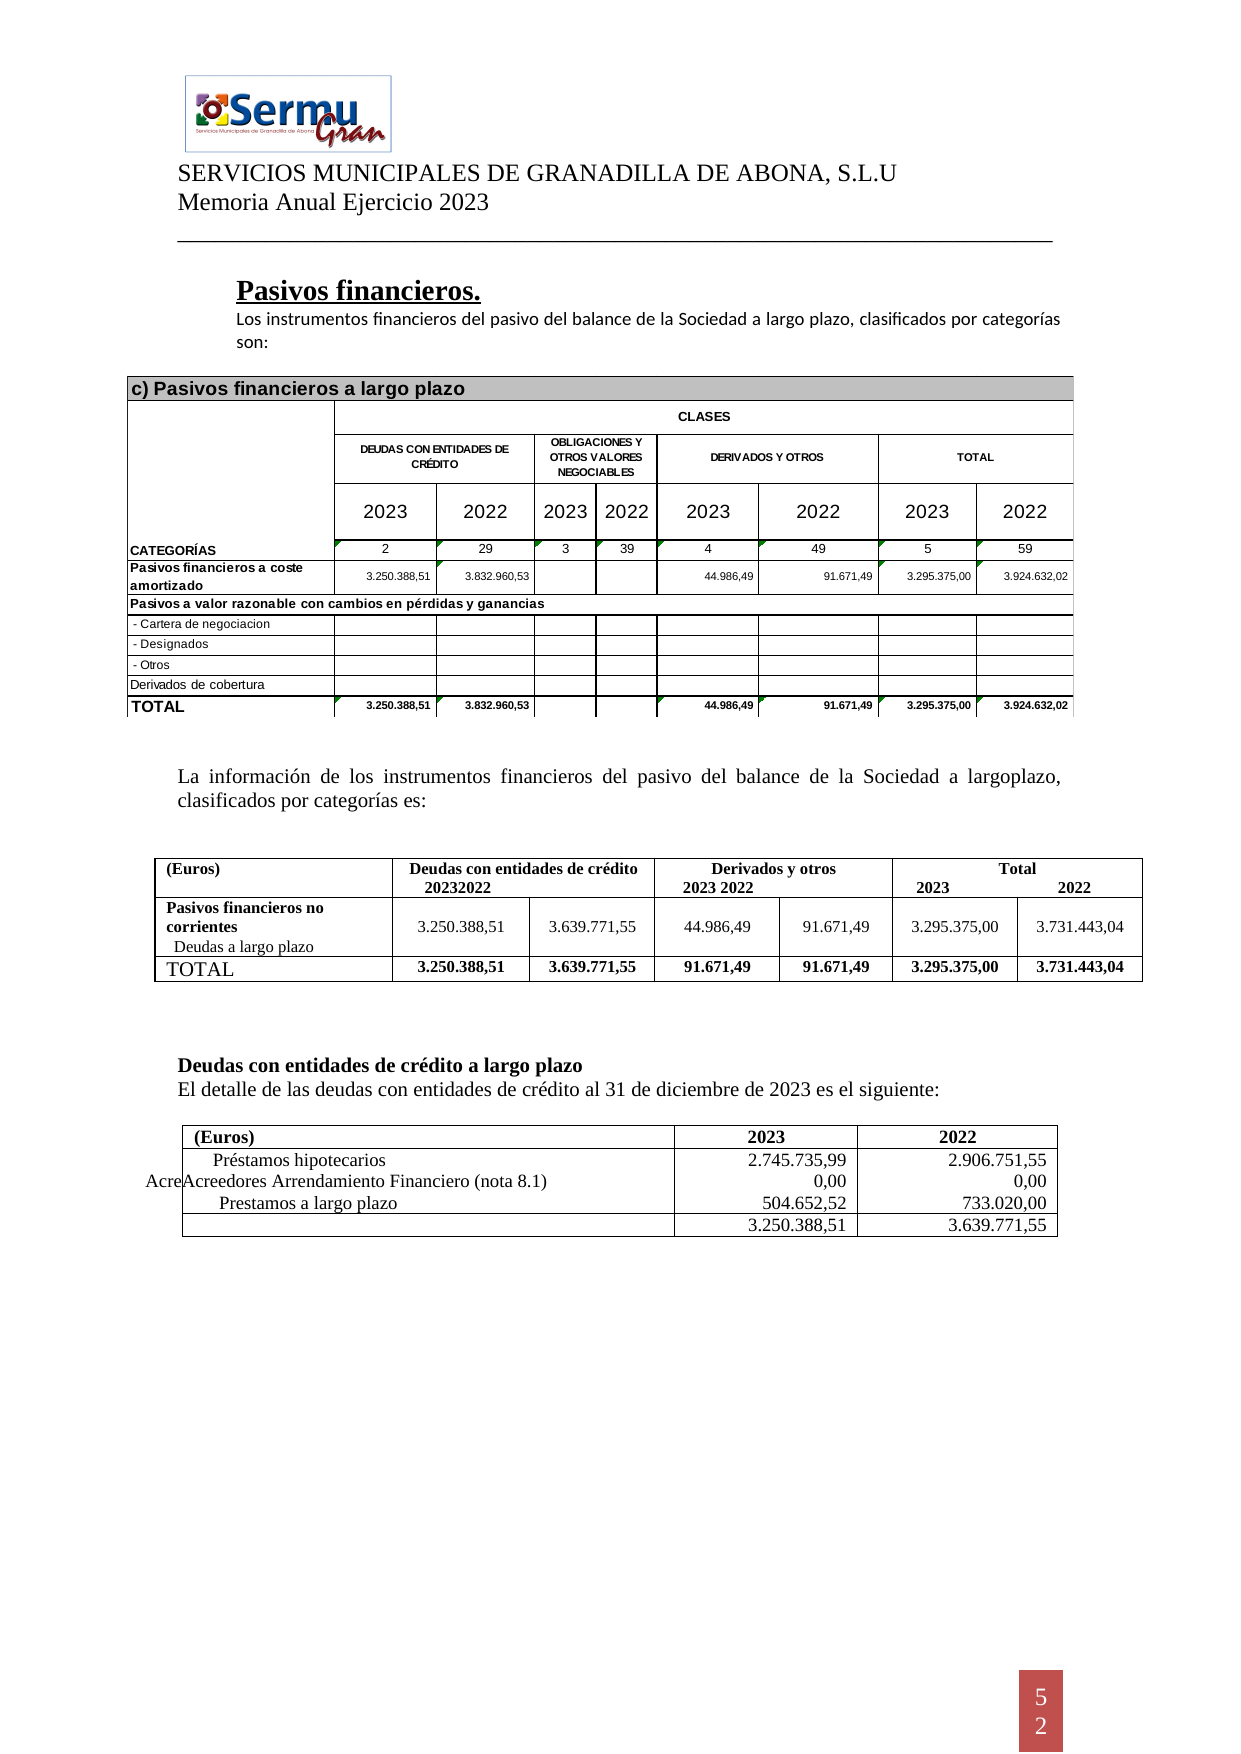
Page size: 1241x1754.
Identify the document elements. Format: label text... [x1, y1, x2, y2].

table_header (Euros) [156, 859, 392, 897]
table_cell 91.671,49 [780, 957, 892, 981]
table_cell 91.671,49 [655, 957, 779, 981]
table_cell Pasivos financieros no corrientes Deudas a largo plazo [156, 898, 392, 956]
table_header Total 2023 2022 [893, 859, 1142, 897]
table_cell 3.639.771,55 [530, 957, 654, 981]
table_cell 91.671,49 [780, 898, 892, 956]
table_header (Euros) [183, 1126, 674, 1147]
table_cell 2.906.751,55 0,00 733.020,00 [858, 1149, 1057, 1213]
table_cell 3.295.375,00 [893, 898, 1017, 956]
table_cell [183, 1214, 674, 1236]
table_cell 2.745.735,99 0,00 504.652,52 [675, 1149, 857, 1213]
table_cell TOTAL [156, 957, 392, 981]
text El detalle de las deudas con entidades de crédito al 31 de diciembre de 2023 es el siguiente: [177, 1077, 1063, 1101]
table_cell 3.250.388,51 [393, 898, 529, 956]
table_cell Préstamos hipotecarios AcreAcreedores Arrendamiento Financiero (nota 8.1) Prestamos a largo plazo [183, 1149, 674, 1213]
table_cell 3.639.771,55 [530, 898, 654, 956]
table_cell 3.250.388,51 [393, 957, 529, 981]
table_header 2023 [675, 1126, 857, 1147]
table_cell 3.250.388,51 [675, 1214, 857, 1236]
table_cell 3.731.443,04 [1018, 898, 1142, 956]
table_cell 44.986,49 [655, 898, 779, 956]
table_header 2022 [858, 1126, 1057, 1147]
table_cell 3.639.771,55 [858, 1214, 1057, 1236]
picture [177, 70, 399, 159]
table_cell 3.295.375,00 [893, 957, 1017, 981]
table_cell 3.731.443,04 [1018, 957, 1142, 981]
text Deudas con entidades de crédito a largo plazo [177, 1053, 1063, 1077]
text Los instrumentos financieros del pasivo del balance de la Sociedad a largo plazo, clasificados por categorías son: [236, 307, 1063, 353]
text Pasivos financieros. [236, 273, 1063, 307]
text La información de los instrumentos financieros del pasivo del balance de la Sociedad a largoplazo, clasificados por categorías es: [177, 764, 1063, 812]
table_header Derivados y otros 2023 2022 [655, 859, 892, 897]
table_header Deudas con entidades de crédito 20232022 [393, 859, 654, 897]
